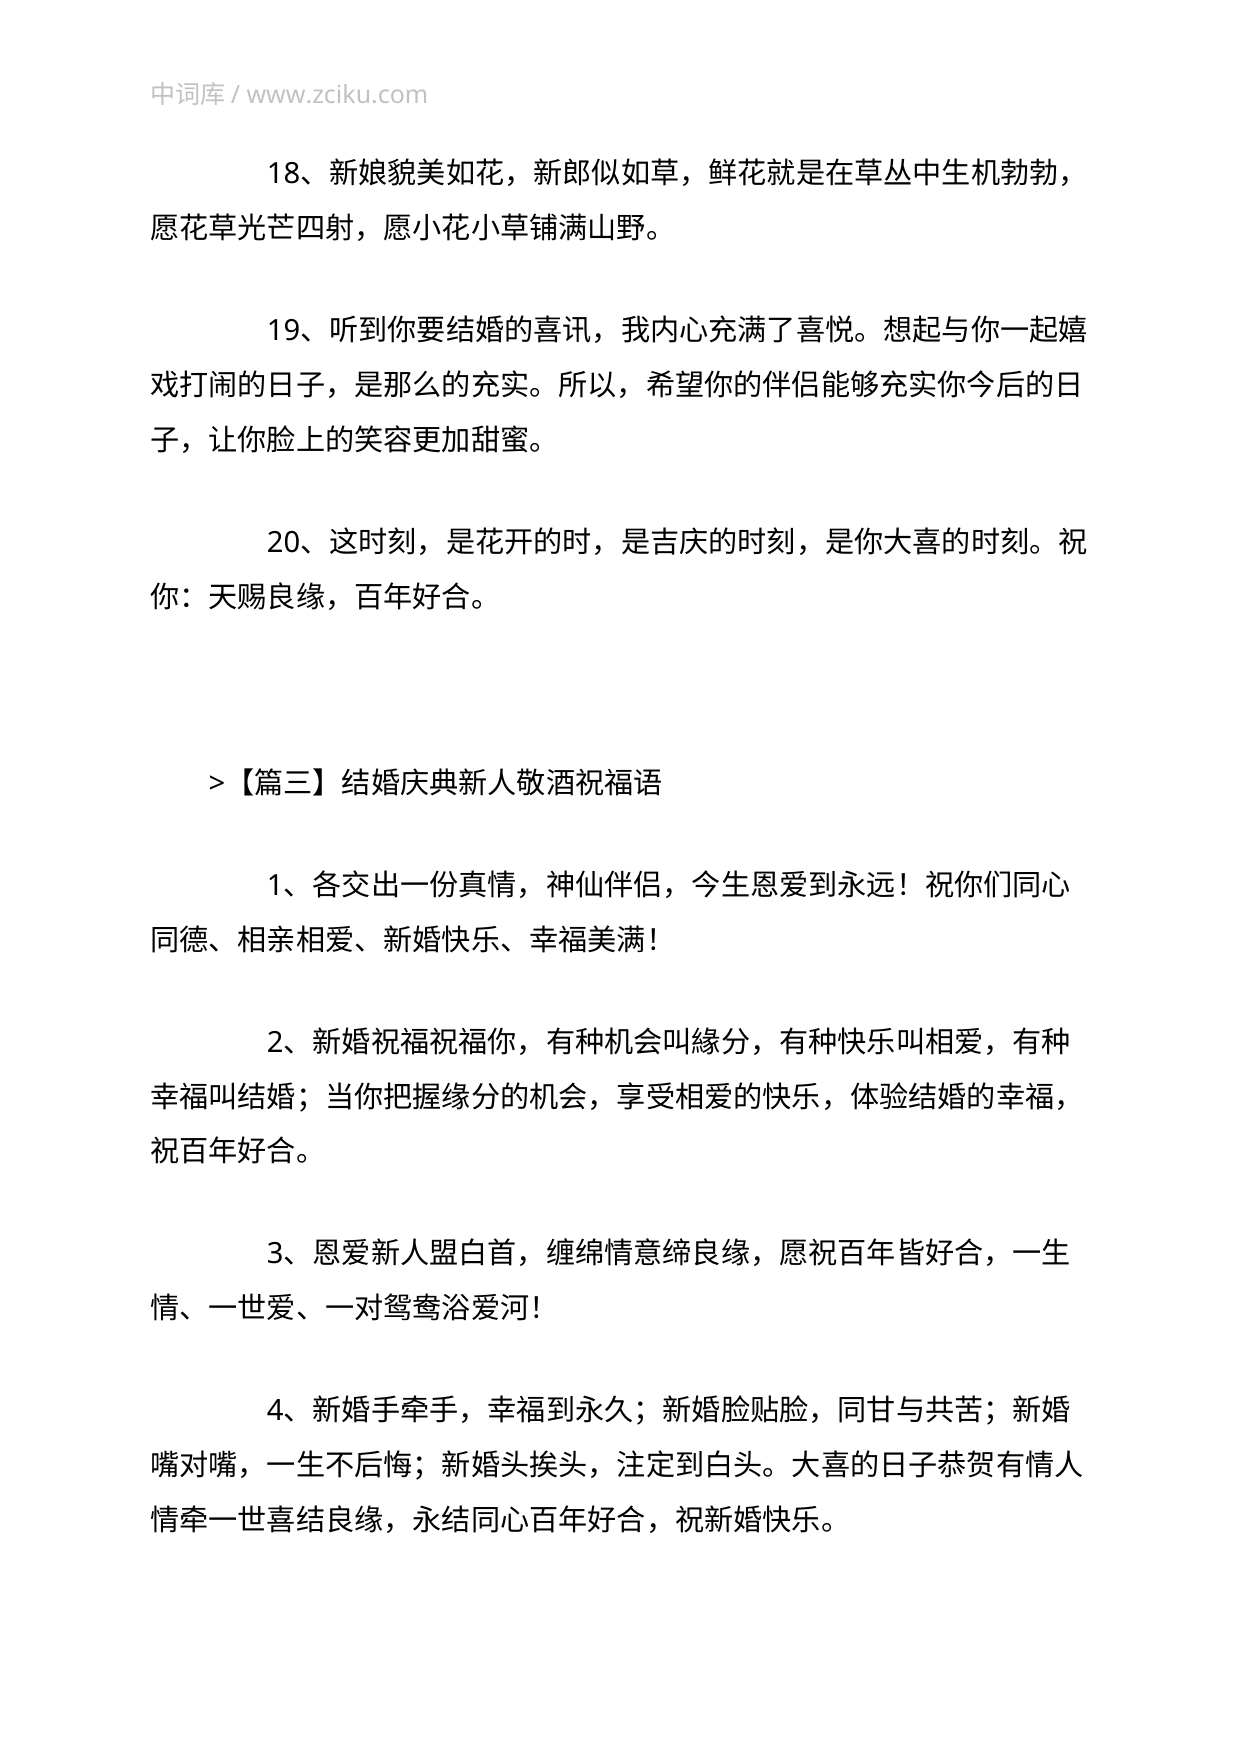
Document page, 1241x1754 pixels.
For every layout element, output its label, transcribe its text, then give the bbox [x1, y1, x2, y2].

text >【篇三】结婚庆典新人敬酒祝福语 [150, 759, 1090, 802]
text 20、这时刻，是花开的时，是吉庆的时刻，是你大喜的时刻。祝你：天赐良缘，百年好合。 [150, 518, 1090, 616]
text 2、新婚祝福祝福你，有种机会叫緣分，有种快乐叫相爱，有种幸福叫结婚；当你把握缘分的机会，享受相爱的快乐，体验结婚的幸福，祝百年好合。 [150, 1018, 1090, 1170]
text 4、新婚手牵手，幸福到永久；新婚脸贴脸，同甘与共苦；新婚嘴对嘴，一生不后悔；新婚头挨头，注定到白头。大喜的日子恭贺有情人情牵一世喜结良缘，永结同心百年好合，祝新婚快乐。 [150, 1387, 1090, 1539]
text 1、各交出一份真情，神仙伴侣，今生恩爱到永远！祝你们同心同德、相亲相爱、新婚快乐、幸福美满！ [150, 861, 1090, 959]
text 18、新娘貌美如花，新郎似如草，鲜花就是在草丛中生机勃勃，愿花草光芒四射，愿小花小草铺满山野。 [150, 150, 1090, 247]
text 19、听到你要结婚的喜讯，我内心充满了喜悦。想起与你一起嬉戏打闹的日子，是那么的充实。所以，希望你的伴侣能够充实你今后的日子，让你脸上的笑容更加甜蜜。 [150, 307, 1090, 459]
text 3、恩爱新人盟白首，缠绵情意缔良缘，愿祝百年皆好合，一生情、一世爱、一对鸳鸯浴爱河！ [150, 1230, 1090, 1327]
